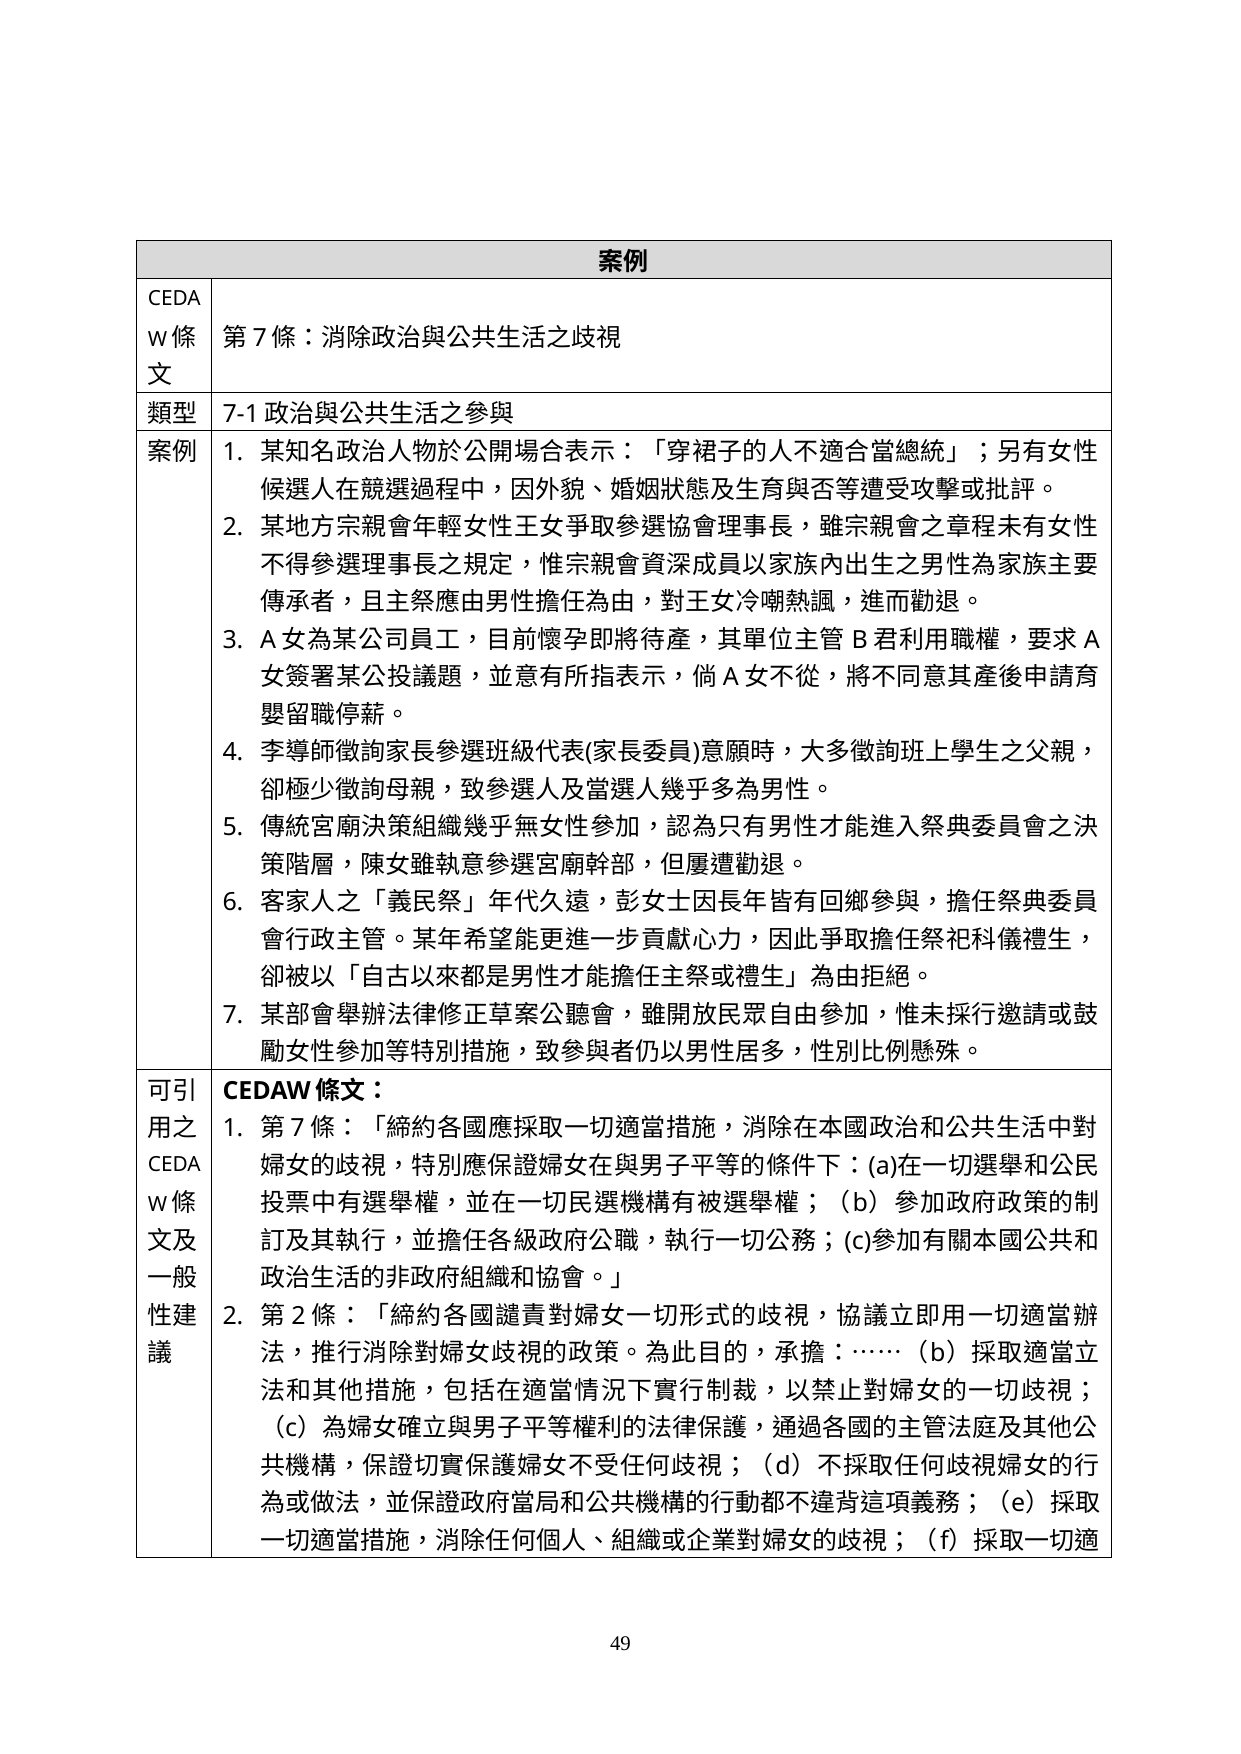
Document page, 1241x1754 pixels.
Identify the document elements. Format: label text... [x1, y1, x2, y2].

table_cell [212, 1070, 1111, 1557]
table_header 案例 [137, 241, 1111, 278]
table_cell 案例 [137, 431, 211, 1069]
table_cell 可引用之CEDAW條文及一般性建議 [137, 1070, 211, 1557]
table_cell 7-1政治與公共生活之參與 [212, 393, 1111, 430]
table_cell 類型 [137, 393, 211, 430]
table_cell 第7條：消除政治與公共生活之歧視 [212, 279, 1111, 392]
table_cell 某知名政治人物於公開場合表示：「穿裙子的人不適合當總統」；另有女性候選人在競選過程中，因外貌、婚姻狀態及生育與否等遭受攻擊或批評。 某地方宗親會年輕女性王女爭取參選協會理事長，雖宗親會之章程未有女性不得參選理事長之規定，惟宗親會資深成員以家族內出生之男性為家族主要傳承者，且主祭應由男性擔任為由，對王女冷嘲熱諷，進而勸退。 A女為某公司員工，目前懷孕即將待產，其單位主管B君利用職權，要求A女簽署某公投議題，並意有所指表示，倘A女不從，將不同意其產後申請育嬰留職停薪。 李導師徵詢家長參選班級代表(家長委員)意願時，大多徵詢班上學生之父親，卻極少徵詢母親，致參選人及當選人幾乎多為男性。 傳統宮廟決策組織幾乎無女性參加，認為只有男性才能進入祭典委員會之決策階層，陳女雖執意參選宮廟幹部，但屢遭勸退。 客家人之「義民祭」年代久遠，彭女士因長年皆有回鄉參與，擔任祭典委員會行政主管。某年希望能更進一步貢獻心力，因此爭取擔任祭祀科儀禮生，卻被以「自古以來都是男性才能擔任主祭或禮生」為由拒絕。 某部會舉辦法律修正草案公聽會，雖開放民眾自由參加，惟未採行邀請或鼓勵女性參加等特別措施，致參與者仍以男性居多，性別比例懸殊。 [212, 431, 1111, 1069]
table_cell CEDAW條文 [137, 279, 211, 392]
